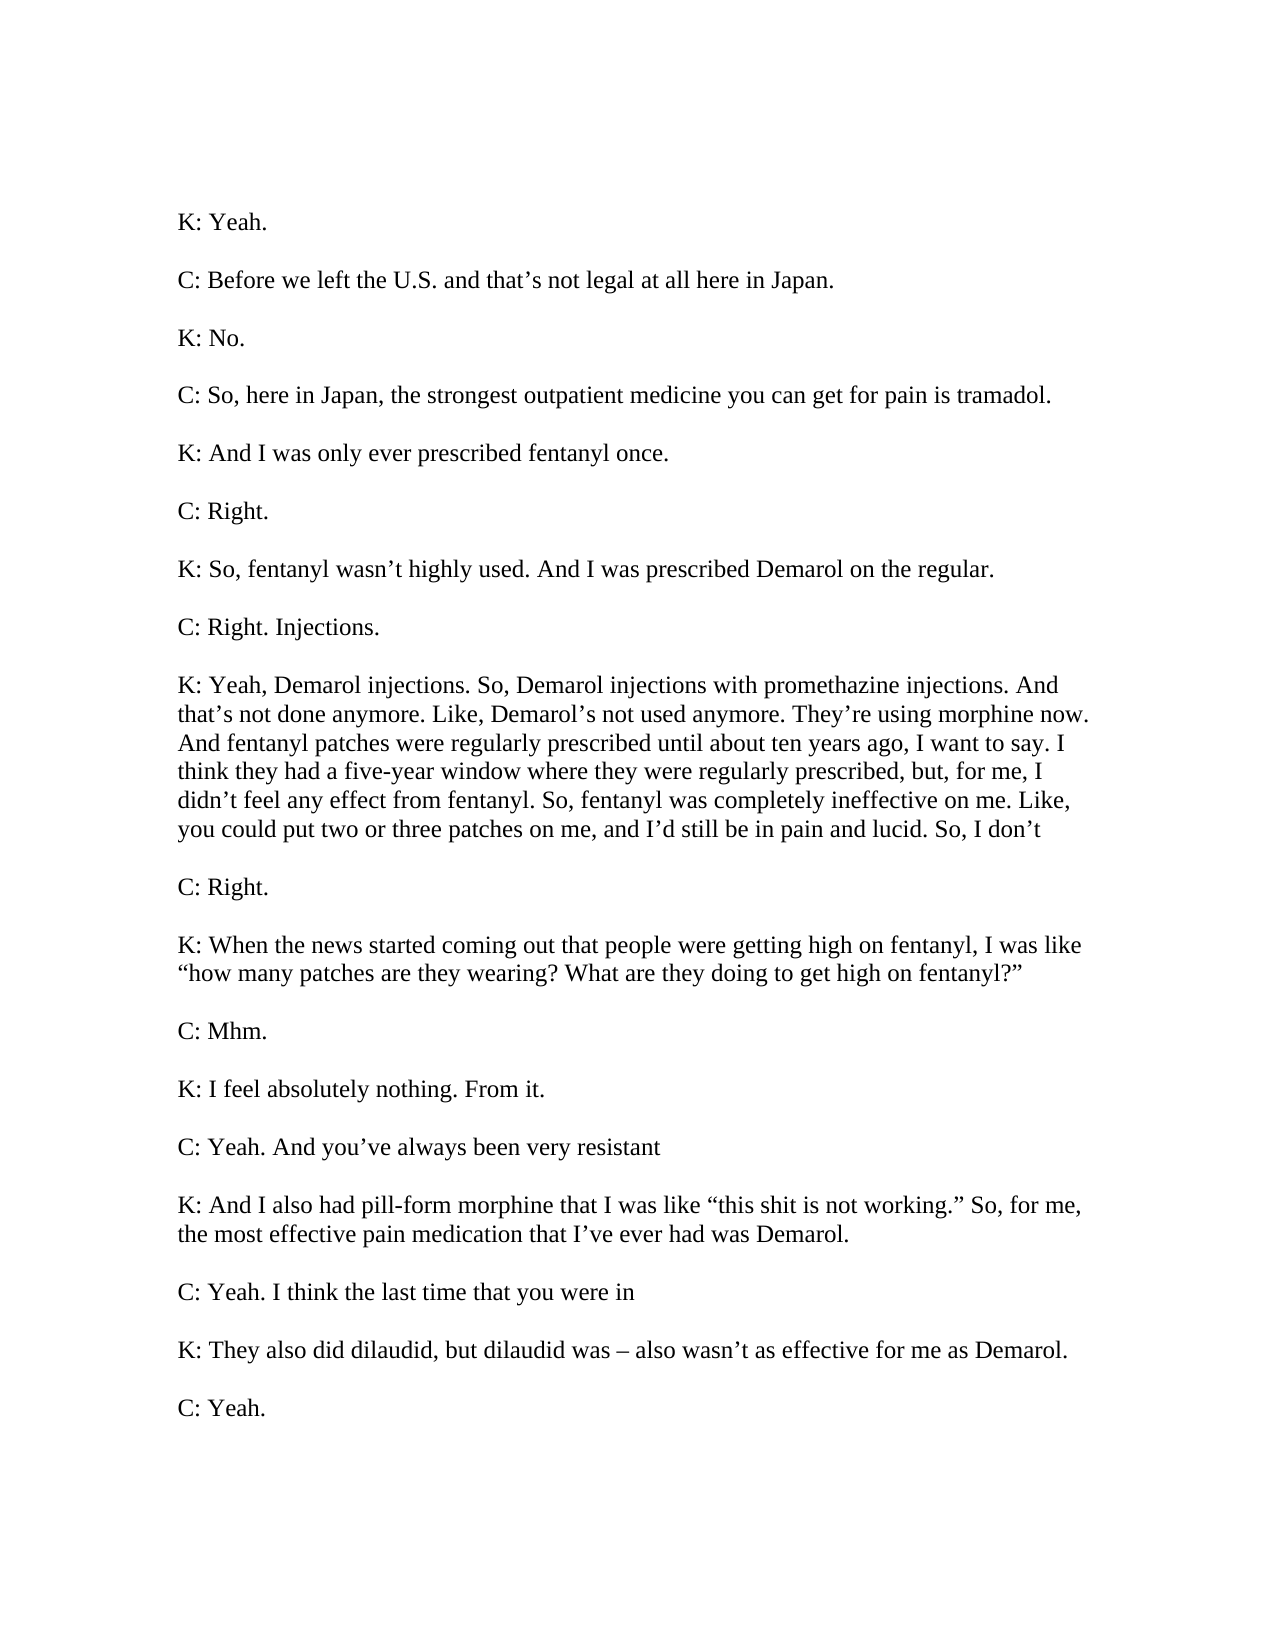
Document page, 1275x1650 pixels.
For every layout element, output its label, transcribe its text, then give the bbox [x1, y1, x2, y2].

text K: So, fentanyl wasn’t highly used. And I was prescribed Demarol on the regular. [177, 554, 1098, 583]
text C: So, here in Japan, the strongest outpatient medicine you can get for pain is tramadol. [177, 381, 1098, 409]
text C: Right. [177, 496, 1098, 525]
text C: Right. Injections. [177, 612, 1098, 641]
text K: They also did dilaudid, but dilaudid was – also wasn’t as effective for me as Demarol. [177, 1335, 1098, 1363]
text C: Right. [177, 872, 1098, 901]
text C: Yeah. I think the last time that you were in [177, 1277, 1098, 1306]
text K: Yeah, Demarol injections. So, Demarol injections with promethazine injections. And that’s not done anymore. Like, Demarol’s not used anymore. They’re using morphine now. And fentanyl patches were regularly prescribed until about ten years ago, I want to say. I think they had a five-year window where they were regularly prescribed, but, for me, I didn’t feel any effect from fentanyl. So, fentanyl was completely ineffective on me. Like, you could put two or three patches on me, and I’d still be in pain and lucid. So, I don’t [177, 670, 1098, 843]
text C: Mhm. [177, 1016, 1098, 1045]
text C: Yeah. And you’ve always been very resistant [177, 1132, 1098, 1161]
text K: Yeah. [177, 207, 1098, 236]
text K: No. [177, 323, 1098, 351]
text K: And I was only ever prescribed fentanyl once. [177, 438, 1098, 467]
text C: Before we left the U.S. and that’s not legal at all here in Japan. [177, 265, 1098, 293]
text C: Yeah. [177, 1393, 1098, 1421]
text K: And I also had pill-form morphine that I was like “this shit is not working.” So, for me, the most effective pain medication that I’ve ever had was Demarol. [177, 1190, 1098, 1248]
text K: I feel absolutely nothing. From it. [177, 1074, 1098, 1103]
text K: When the news started coming out that people were getting high on fentanyl, I was like “how many patches are they wearing? What are they doing to get high on fentanyl?” [177, 930, 1098, 987]
